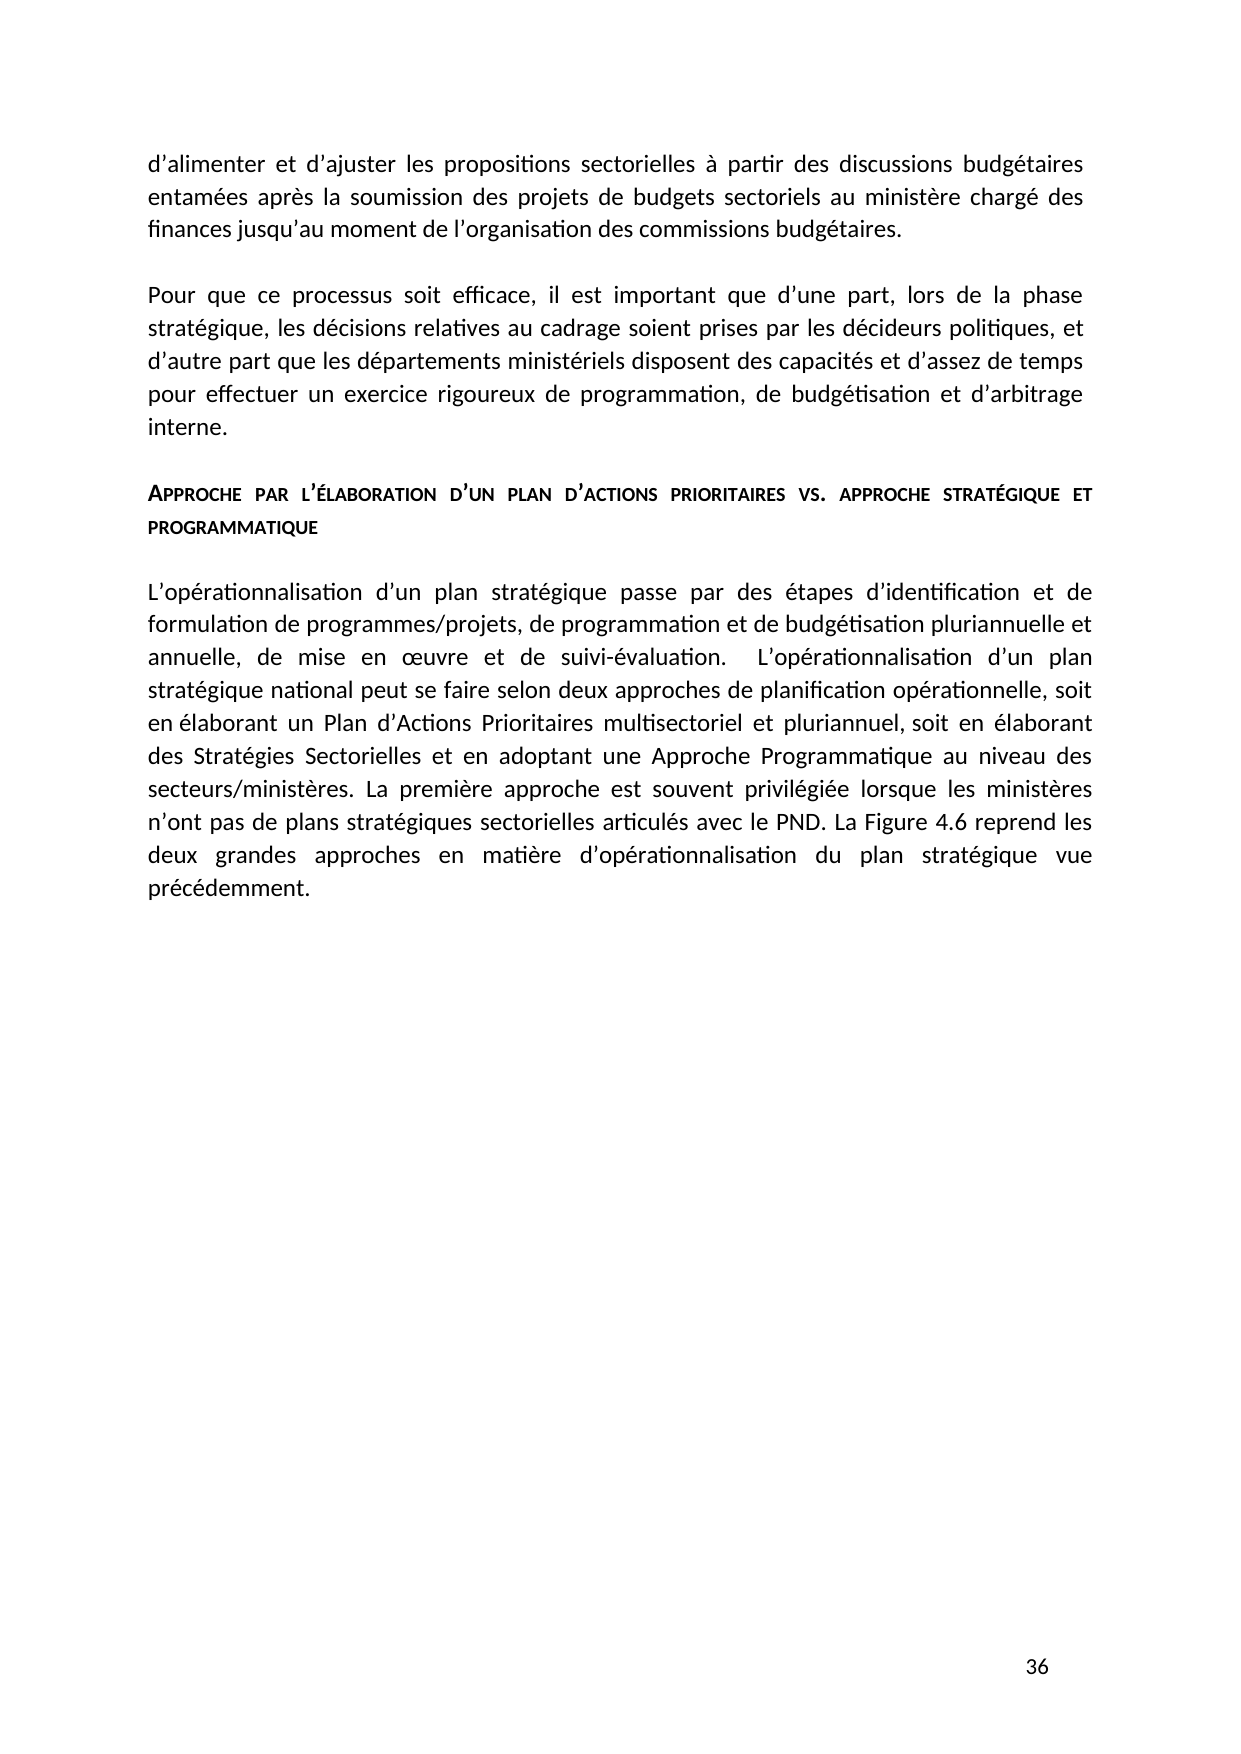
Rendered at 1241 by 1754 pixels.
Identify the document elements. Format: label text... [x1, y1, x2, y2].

text Pour que ce processus soit efficace, il est important que d’une part, lors de la phase stratégique, les décisions relatives au cadrage soient prises par les décideurs politiques, et d’autre part que les départements ministériels disposent des capacités et d’assez de temps pour effectuer un exercice rigoureux de programmation, de budgétisation et d’arbitrage interne. [148, 279, 1084, 442]
text Approche par l’élaboration d’un plan d’actions prioritaires vs. approche stratégique et programmatique [148, 477, 1092, 540]
text L’opérationnalisation d’un plan stratégique passe par des étapes d’identification et de formulation de programmes/projets, de programmation et de budgétisation pluriannuelle et annuelle, de mise en œuvre et de suivi-évaluation. L’opérationnalisation d’un plan stratégique national peut se faire selon deux approches de planification opérationnelle, soit en élaborant un Plan d’Actions Prioritaires multisectoriel et pluriannuel, soit en élaborant des Stratégies Sectorielles et en adoptant une Approche Programmatique au niveau des secteurs/ministères. La première approche est souvent privilégiée lorsque les ministères n’ont pas de plans stratégiques sectorielles articulés avec le PND. La Figure 4.6 reprend les deux grandes approches en matière d’opérationnalisation du plan stratégique vue précédemment. [148, 576, 1092, 902]
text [148, 148, 1084, 244]
